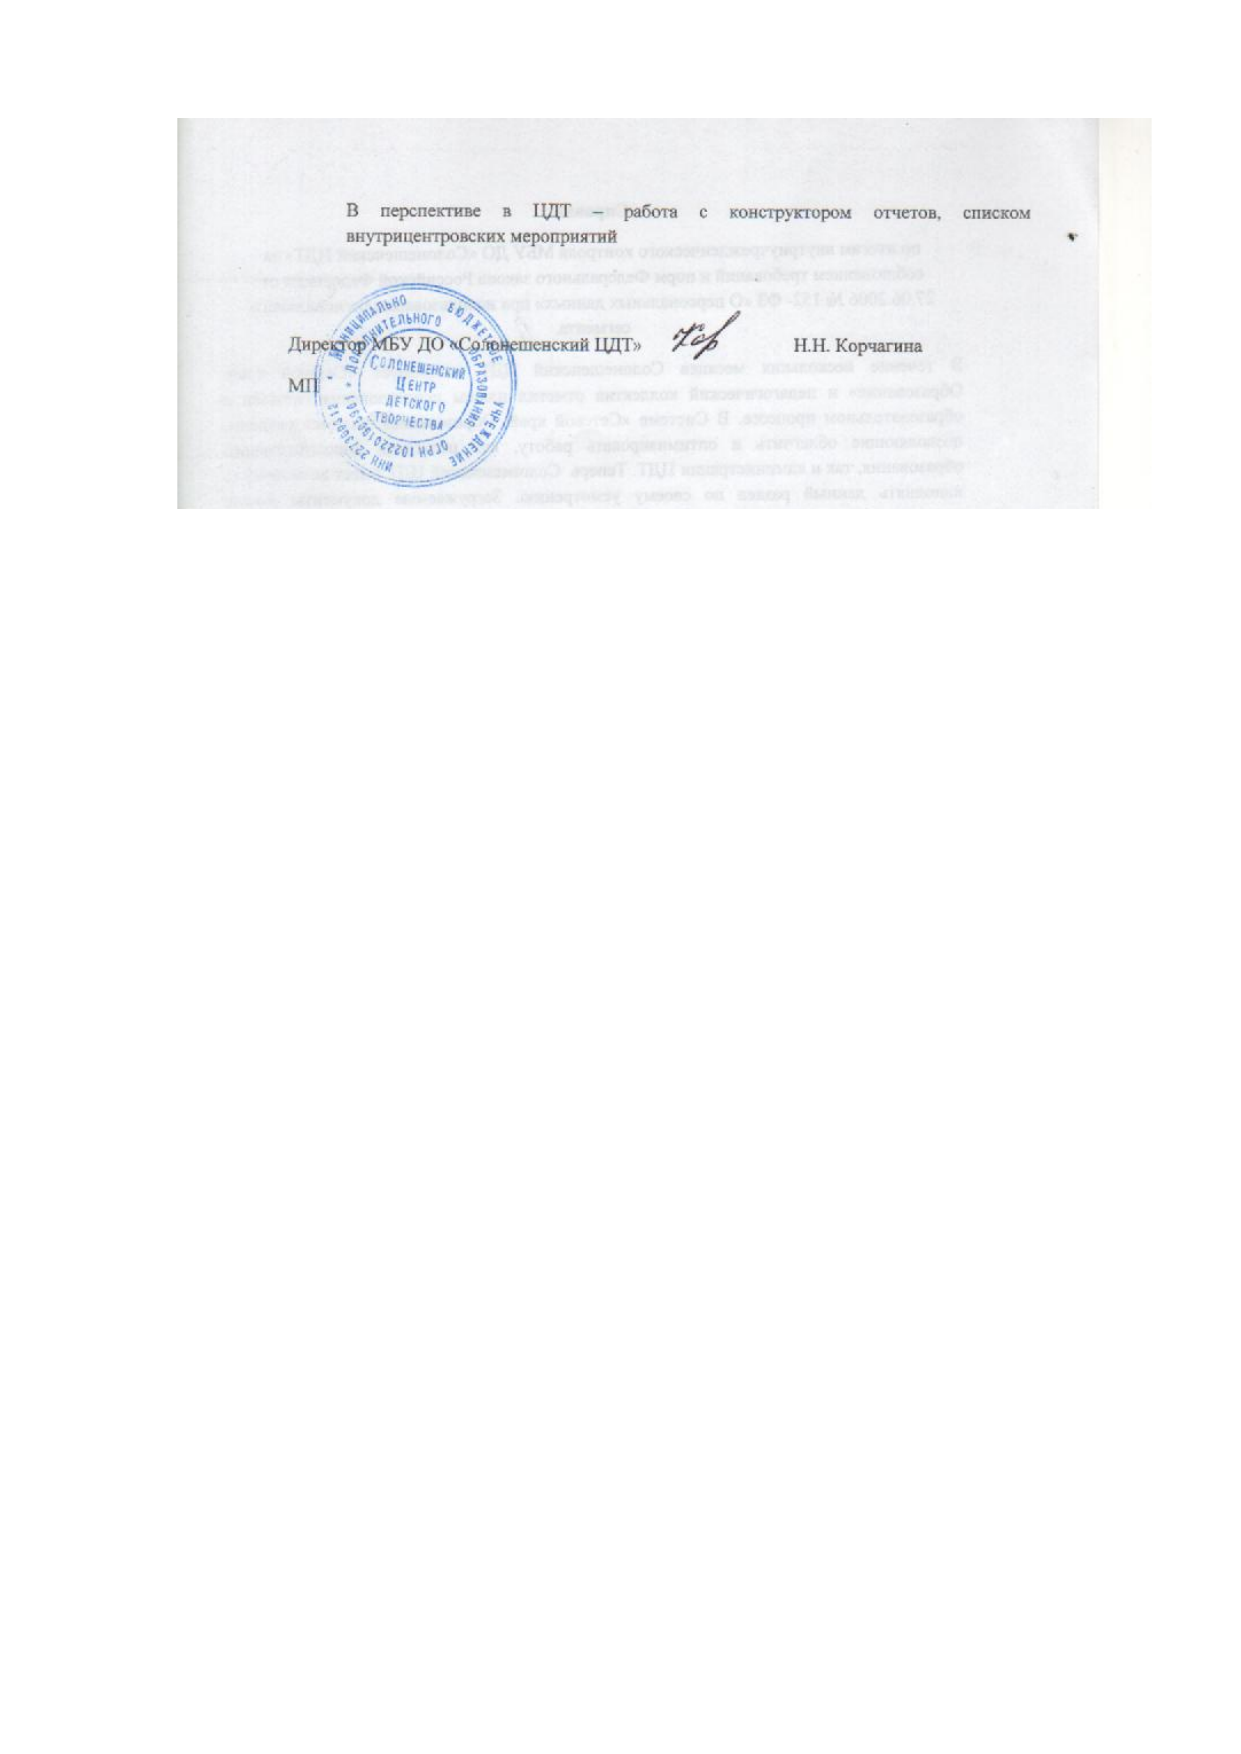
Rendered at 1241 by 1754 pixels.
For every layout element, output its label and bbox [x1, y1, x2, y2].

picture [177, 118, 1152, 509]
